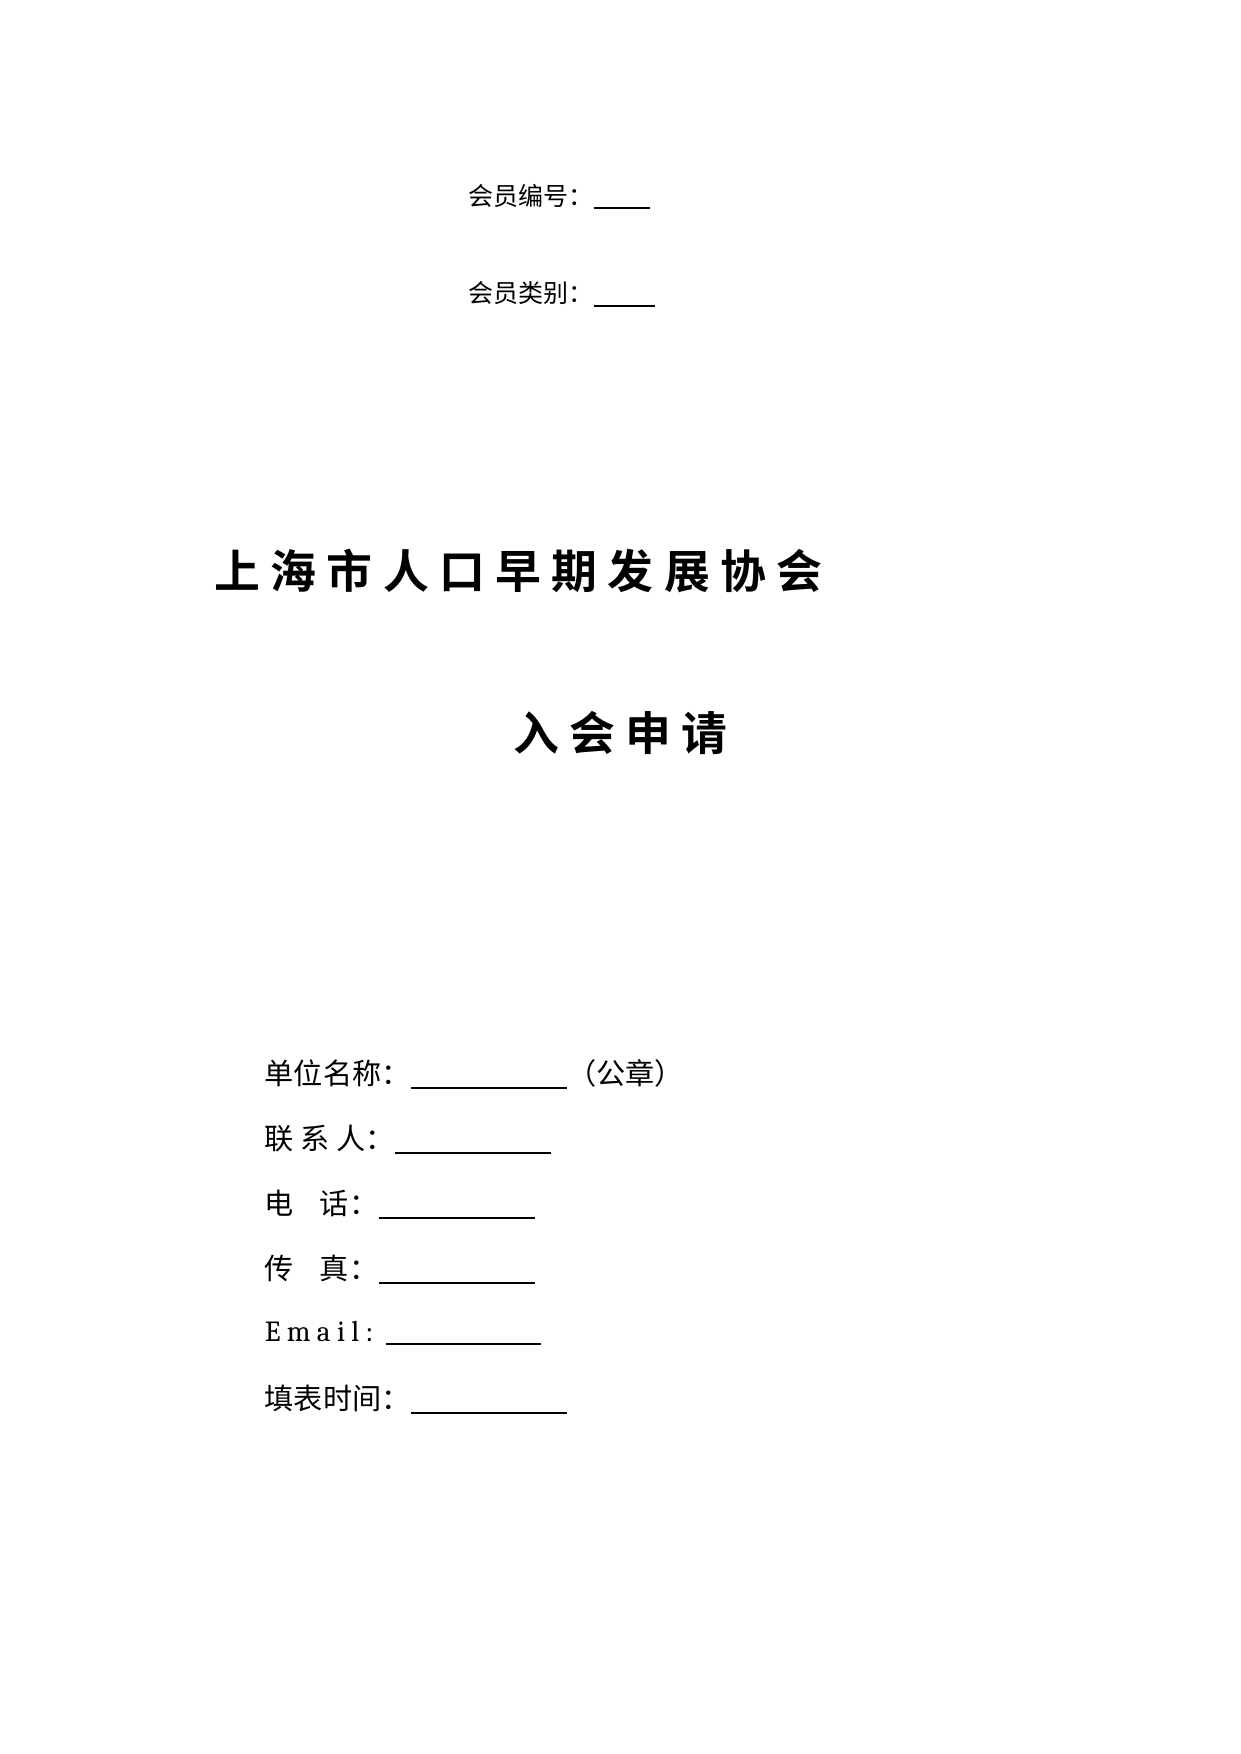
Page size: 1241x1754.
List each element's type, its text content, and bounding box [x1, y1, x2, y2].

text 单位名称： （公章） [187, 1039, 1053, 1104]
text E m a i l : [187, 1299, 1053, 1364]
text 传 真： [187, 1234, 1053, 1299]
text 电 话： [187, 1169, 1053, 1234]
text 上 海 市 人 口 早 期 发 展 协 会 [187, 519, 1053, 617]
text 会员类别： [187, 259, 1053, 324]
text 会员编号： [187, 162, 1053, 227]
text 入 会 申 请 [187, 682, 1053, 779]
text 填表时间： [187, 1364, 1053, 1429]
text 联 系 人： [187, 1104, 1053, 1169]
